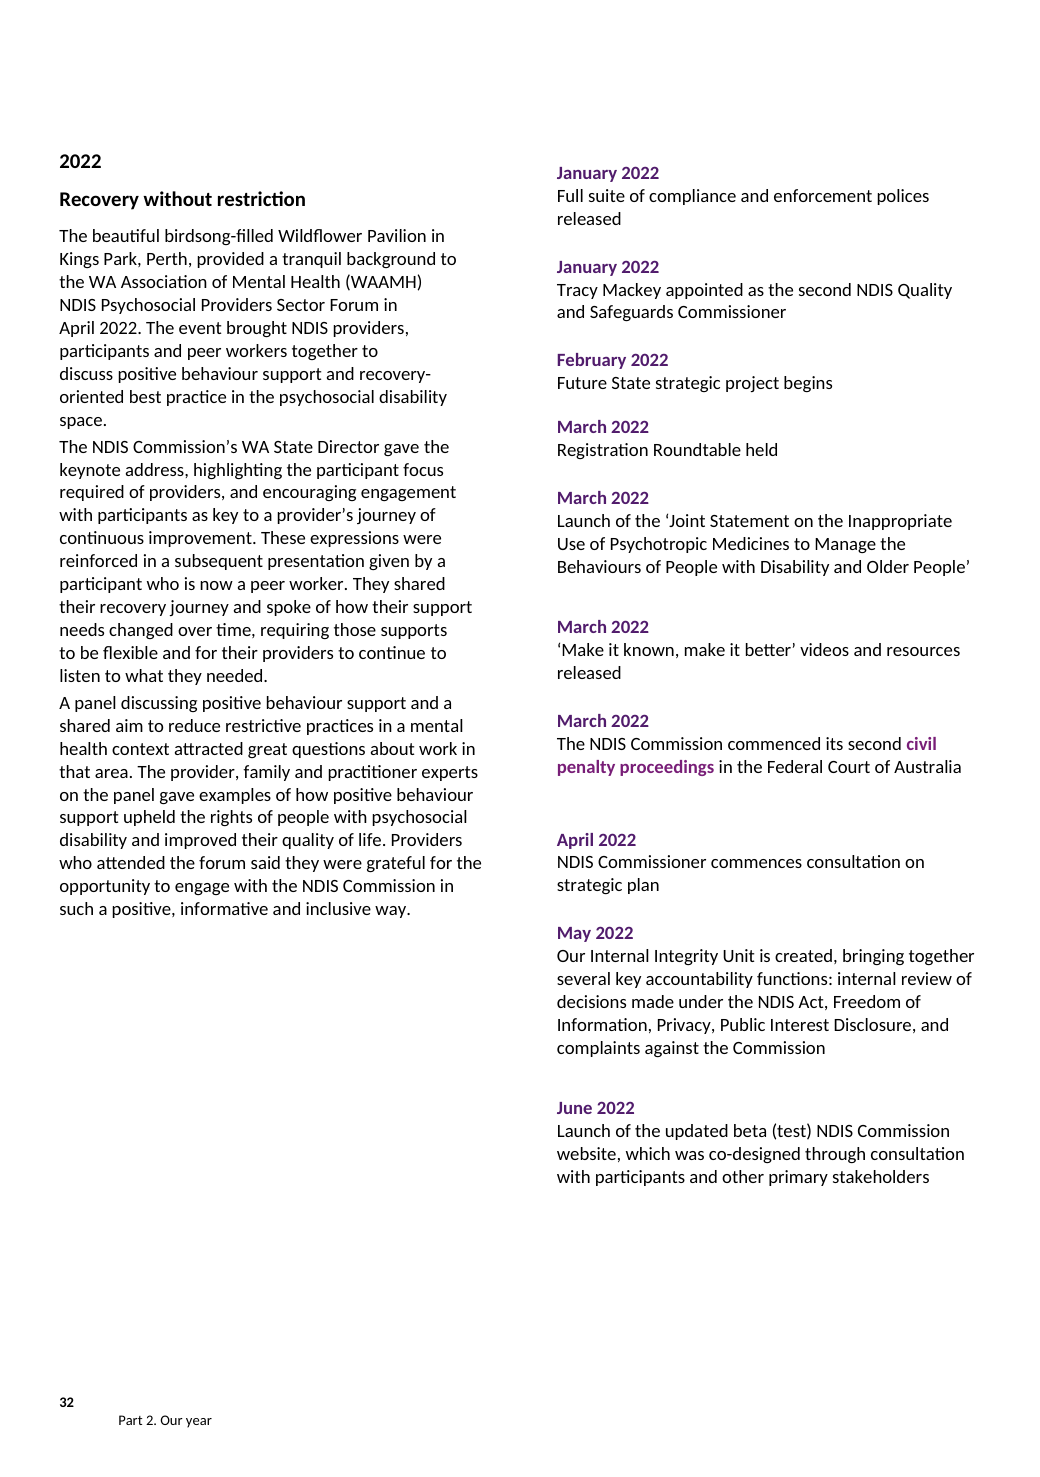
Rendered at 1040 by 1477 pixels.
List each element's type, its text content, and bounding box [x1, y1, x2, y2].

subtitle 2022 [59, 149, 483, 174]
subtitle Recovery without restriction [59, 187, 483, 212]
text A panel discussing positive behaviour support and a shared aim to reduce restrictive practices in a mental health context attracted great questions about work in that area. The provider, family and practitioner experts on the panel gave examples of how positive behaviour support upheld the rights of people with psychosocial disability and improved their quality of life. Providers who attended the forum said they were grateful for the opportunity to engage with the NDIS Commission in such a positive, informative and inclusive way. [59, 691, 483, 920]
text February 2022 Future State strategic project begins [557, 349, 980, 394]
text March 2022 ‘Make it known, make it better’ videos and resources released [557, 615, 980, 684]
text January 2022 Tracy Mackey appointed as the second NDIS Quality and Safeguards Commissioner [557, 255, 980, 324]
text January 2022 Full suite of compliance and enforcement polices released [557, 161, 980, 230]
text March 2022 Launch of the ‘Joint Statement on the Inappropriate Use of Psychotropic Medicines to Manage the Behaviours of People with Disability and Older People’ [557, 486, 980, 578]
text March 2022 Registration Roundtable held [557, 415, 980, 461]
text The NDIS Commission’s WA State Director gave the keynote address, highlighting the participant focus required of providers, and encouraging engagement with participants as key to a provider’s journey of continuous improvement. These expressions were reinforced in a subsequent presentation given by a participant who is now a peer worker. They shared their recovery journey and spoke of how their support needs changed over time, requiring those supports to be flexible and for their providers to continue to listen to what they needed. [59, 435, 483, 687]
text June 2022 Launch of the updated beta (test) NDIS Commission website, which was co-designed through consultation with participants and other primary stakeholders [557, 1097, 980, 1188]
text April 2022 NDIS Commissioner commences consultation on strategic plan [557, 828, 980, 897]
text The beautiful birdsong-filled Wildflower Pavilion in Kings Park, Perth, provided a tranquil background to the WA Association of Mental Health (WAAMH) NDIS Psychosocial Providers Sector Forum in April 2022. The event brought NDIS providers, participants and peer workers together to discuss positive behaviour support and recovery-oriented best practice in the psychosocial disability space. [59, 224, 483, 431]
text March 2022 The NDIS Commission commenced its second civil penalty proceedings in the Federal Court of Australia [557, 709, 980, 778]
text May 2022 Our Internal Integrity Unit is created, bringing together several key accountability functions: internal review of decisions made under the NDIS Act, Freedom of Information, Privacy, Public Interest Disclosure, and complaints against the Commission [557, 922, 980, 1059]
